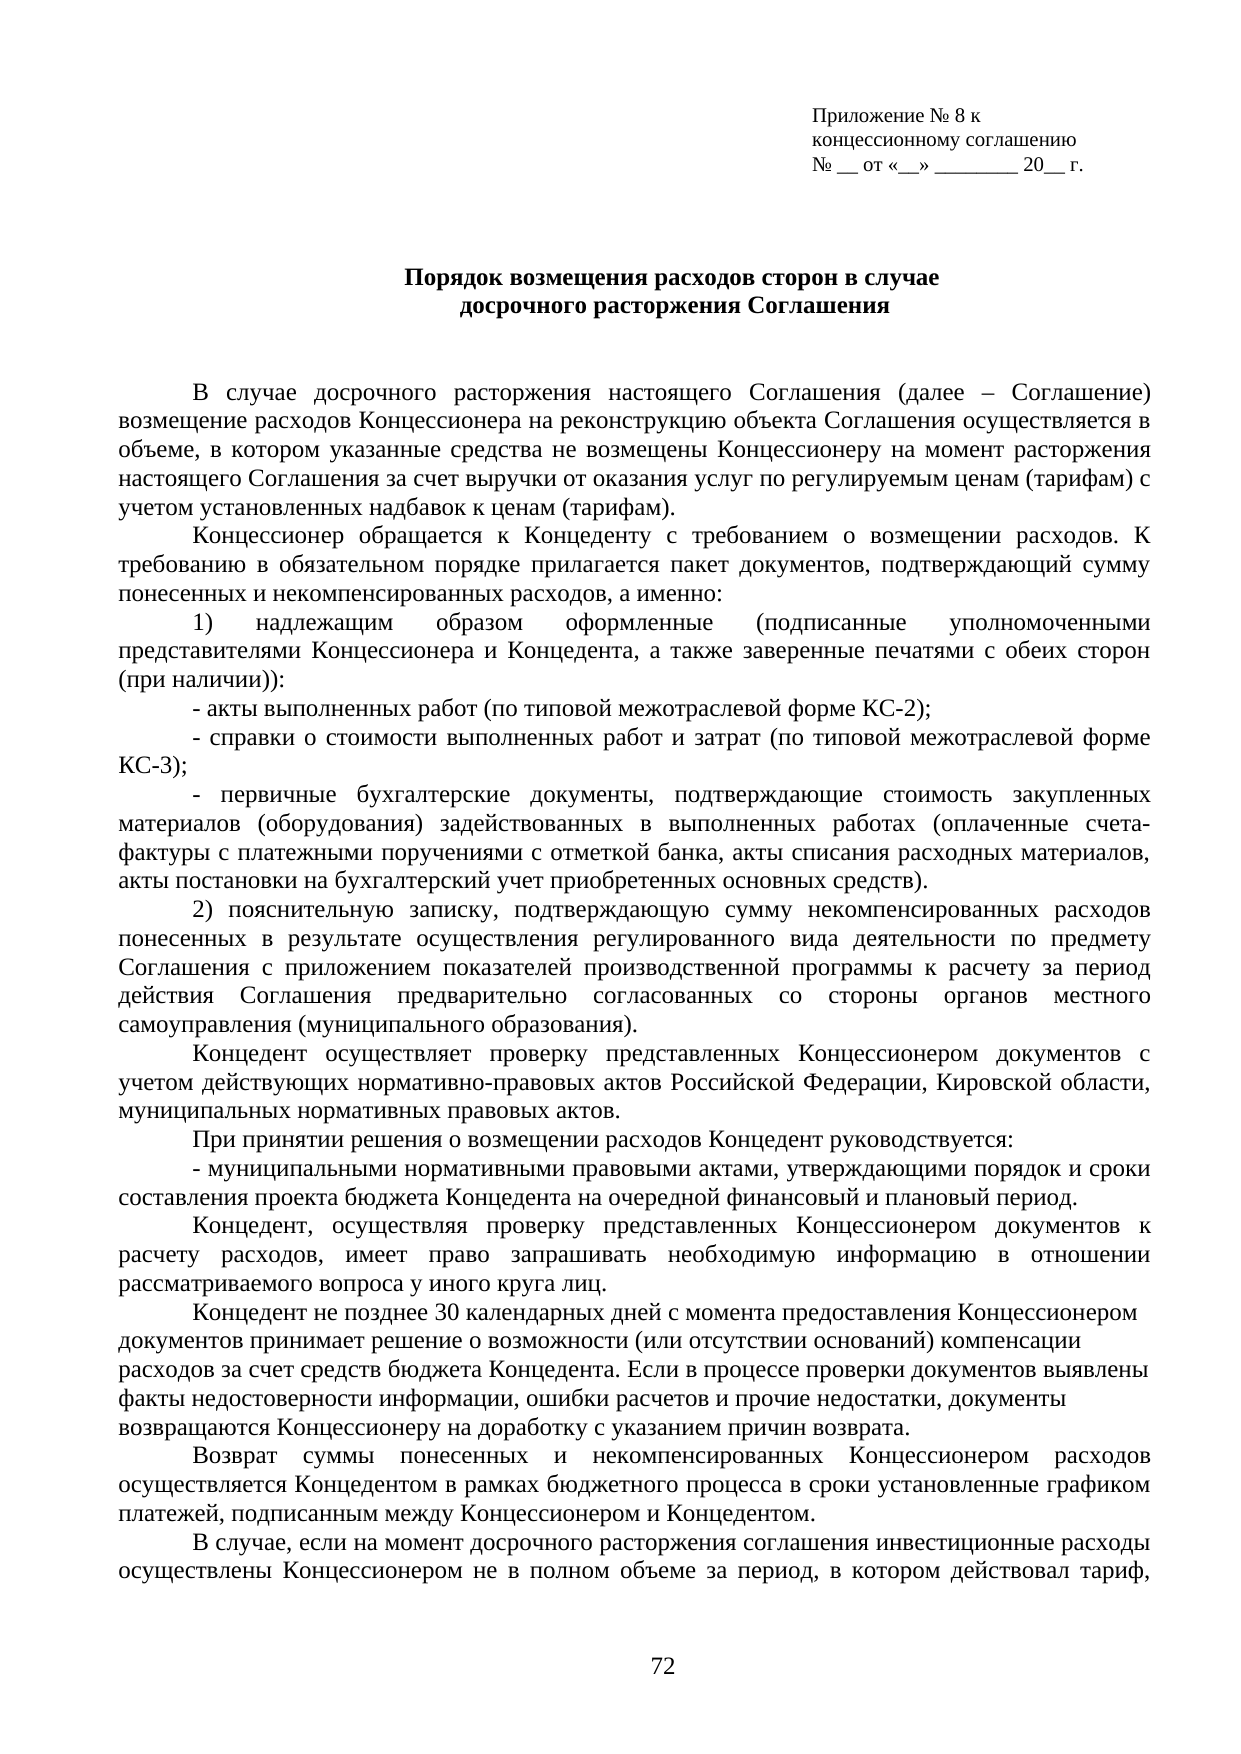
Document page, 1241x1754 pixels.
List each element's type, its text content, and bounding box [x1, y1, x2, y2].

text Концедент, осуществляя проверку представленных Концессионером документов к расчету расходов, имеет право запрашивать необходимую информацию в отношении рассматриваемого вопроса у иного круга лиц. [118, 1211, 1152, 1297]
text Возврат суммы понесенных и некомпенсированных Концессионером расходов осуществляется Концедентом в рамках бюджетного процесса в сроки установленные графиком платежей, подписанным между Концессионером и Концедентом. [118, 1441, 1152, 1527]
text № __ от «__» ________ 20__ г. [812, 151, 1152, 176]
text 2) пояснительную записку, подтверждающую сумму некомпенсированных расходов понесенных в результате осуществления регулированного вида деятельности по предмету Соглашения с приложением показателей производственной программы к расчету за период действия Соглашения предварительно согласованных со стороны органов местного самоуправления (муниципального образования). [118, 894, 1152, 1038]
text досрочного расторжения Соглашения [118, 291, 1152, 319]
text - акты выполненных работ (по типовой межотраслевой форме КС-2); [118, 693, 1152, 722]
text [118, 1527, 1152, 1584]
text В случае досрочного расторжения настоящего Соглашения (далее – Соглашение) возмещение расходов Концессионера на реконструкцию объекта Соглашения осуществляется в объеме, в котором указанные средства не возмещены Концессионеру на момент расторжения настоящего Соглашения за счет выручки от оказания услуг по регулируемым ценам (тарифам) с учетом установленных надбавок к ценам (тарифам). [118, 377, 1152, 521]
text - первичные бухгалтерские документы, подтверждающие стоимость закупленных материалов (оборудования) задействованных в выполненных работах (оплаченные счета-фактуры с платежными поручениями с отметкой банка, акты списания расходных материалов, акты постановки на бухгалтерский учет приобретенных основных средств). [118, 779, 1152, 894]
text Концедент не позднее 30 календарных дней с момента предоставления Концессионером документов принимает решение о возможности (или отсутствии оснований) компенсации расходов за счет средств бюджета Концедента. Если в процессе проверки документов выявлены факты недостоверности информации, ошибки расчетов и прочие недостатки, документы возвращаются Концессионеру на доработку с указанием причин возврата. [118, 1297, 1152, 1441]
text - справки о стоимости выполненных работ и затрат (по типовой межотраслевой форме КС-3); [118, 722, 1152, 779]
text Приложение № 8 к [812, 103, 1152, 127]
text концессионному соглашению [812, 127, 1152, 151]
text Порядок возмещения расходов сторон в случае [118, 262, 1152, 291]
text Концедент осуществляет проверку представленных Концессионером документов с учетом действующих нормативно-правовых актов Российской Федерации, Кировской области, муниципальных нормативных правовых актов. [118, 1038, 1152, 1124]
text 1) надлежащим образом оформленные (подписанные уполномоченными представителями Концессионера и Концедента, а также заверенные печатями с обеих сторон (при наличии)): [118, 607, 1152, 693]
text При принятии решения о возмещении расходов Концедент руководствуется: [118, 1124, 1152, 1153]
text - муниципальными нормативными правовыми актами, утверждающими порядок и сроки составления проекта бюджета Концедента на очередной финансовый и плановый период. [118, 1153, 1152, 1211]
text Концессионер обращается к Концеденту с требованием о возмещении расходов. К требованию в обязательном порядке прилагается пакет документов, подтверждающий сумму понесенных и некомпенсированных расходов, а именно: [118, 521, 1152, 607]
